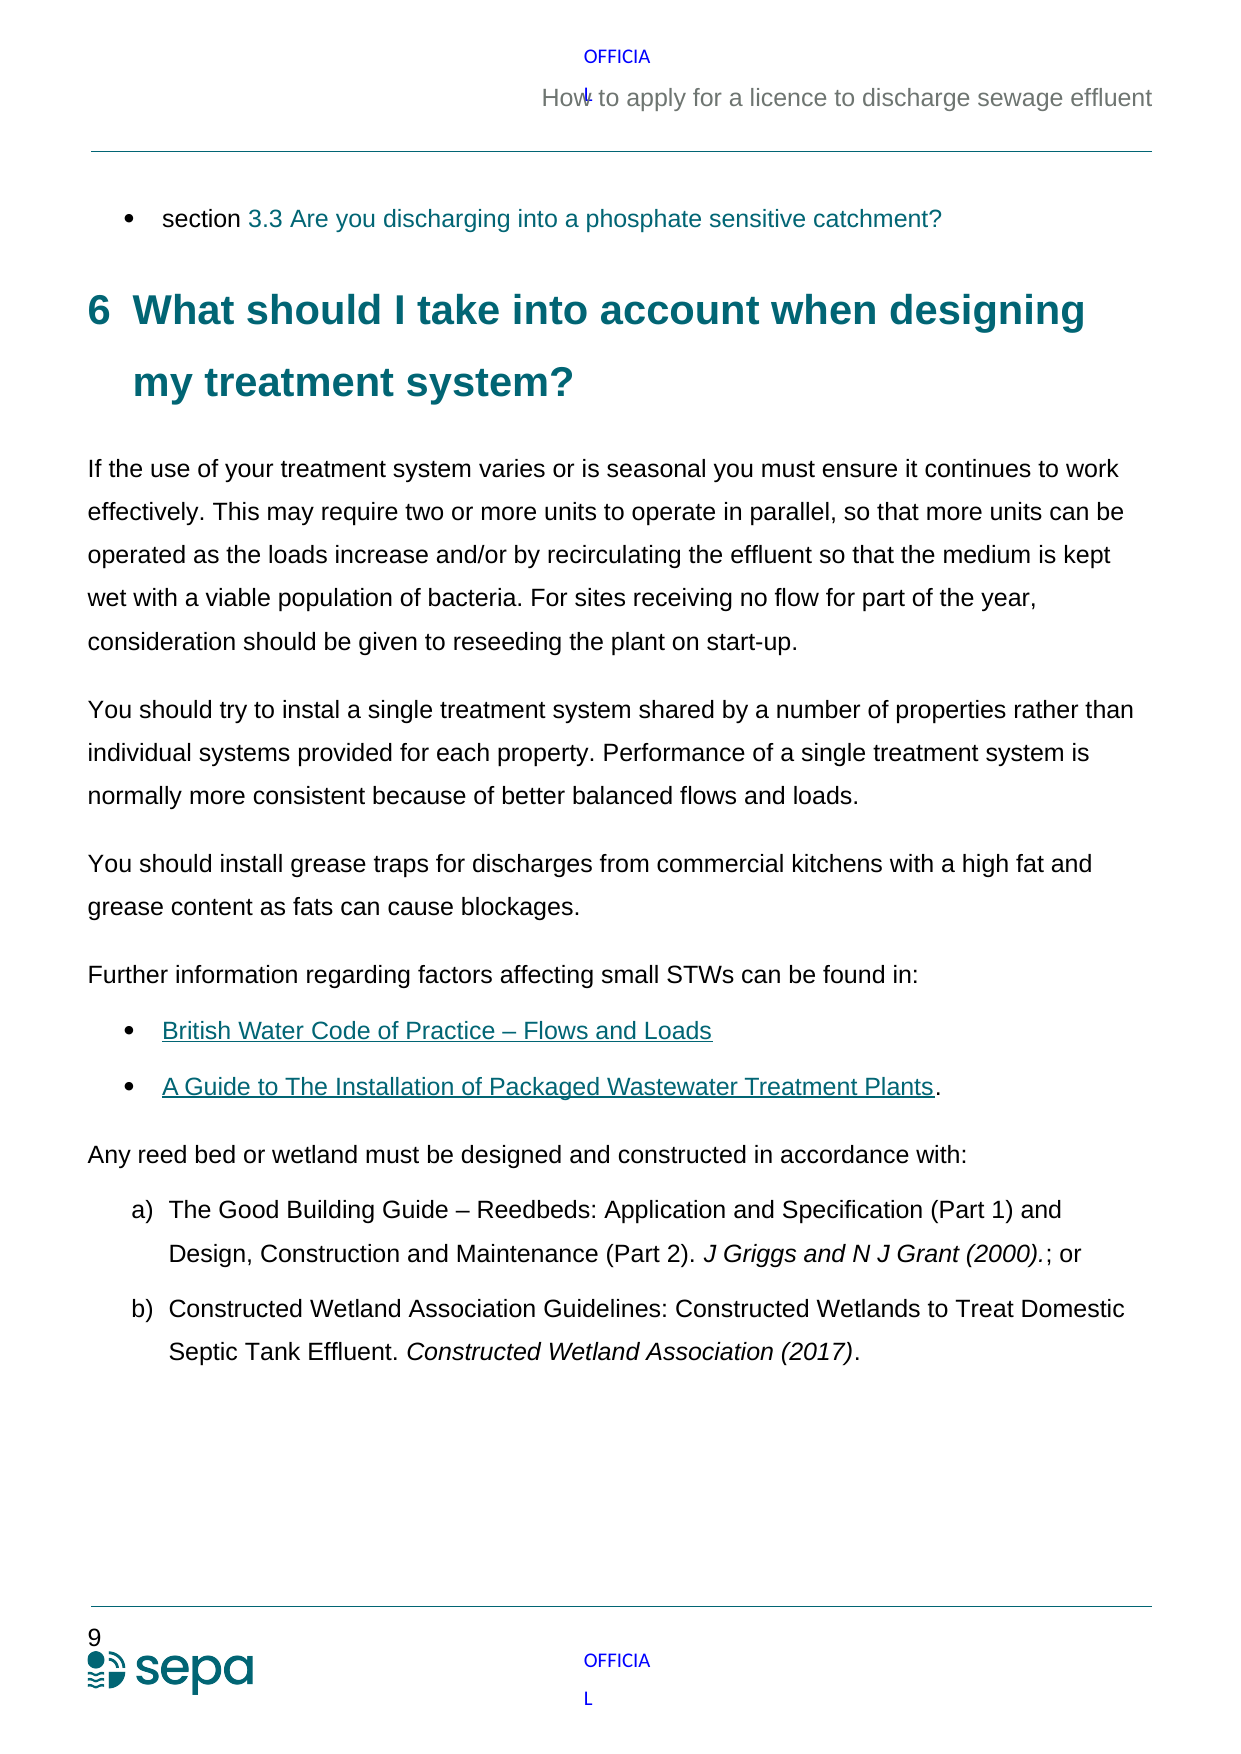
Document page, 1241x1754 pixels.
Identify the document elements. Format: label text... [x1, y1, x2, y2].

text If the use of your treatment system varies or is seasonal you must ensure it continues to work effectively. This may require two or more units to operate in parallel, so that more units can be operated as the loads increase and/or by recirculating the effluent so that the medium is kept wet with a viable population of bacteria. For sites receiving no flow for part of the year, consideration should be given to reseeding the plant on start-up. [87, 454, 1153, 655]
text You should try to instal a single treatment system shared by a number of properties rather than individual systems provided for each property. Performance of a single treatment system is normally more consistent because of better balanced flows and loads. [87, 694, 1153, 809]
list section 3.3 Are you discharging into a phosphate sensitive catchment? [124, 204, 1153, 233]
list The Good Building Guide – Reedbeds: Application and Specification (Part 1) and Design, Construction and Maintenance (Part 2). J Griggs and N J Grant (2000).; or [131, 1195, 1153, 1267]
text Further information regarding factors affecting small STWs can be found in: [87, 960, 1153, 989]
subtitle What should I take into account when designing my treatment system? [87, 285, 1153, 405]
list Constructed Wetland Association Guidelines: Constructed Wetlands to Treat Domestic Septic Tank Effluent. Constructed Wetland Association (2017). [131, 1294, 1153, 1366]
text Any reed bed or wetland must be designed and constructed in accordance with: [87, 1140, 1153, 1168]
picture [87, 1651, 253, 1695]
list British Water Code of Practice – Flows and Loads [124, 1016, 1153, 1045]
text You should install grease traps for discharges from commercial kitchens with a high fat and grease content as fats can cause blockages. [87, 849, 1153, 921]
list A Guide to The Installation of Packaged Wastewater Treatment Plants. [124, 1072, 1153, 1100]
